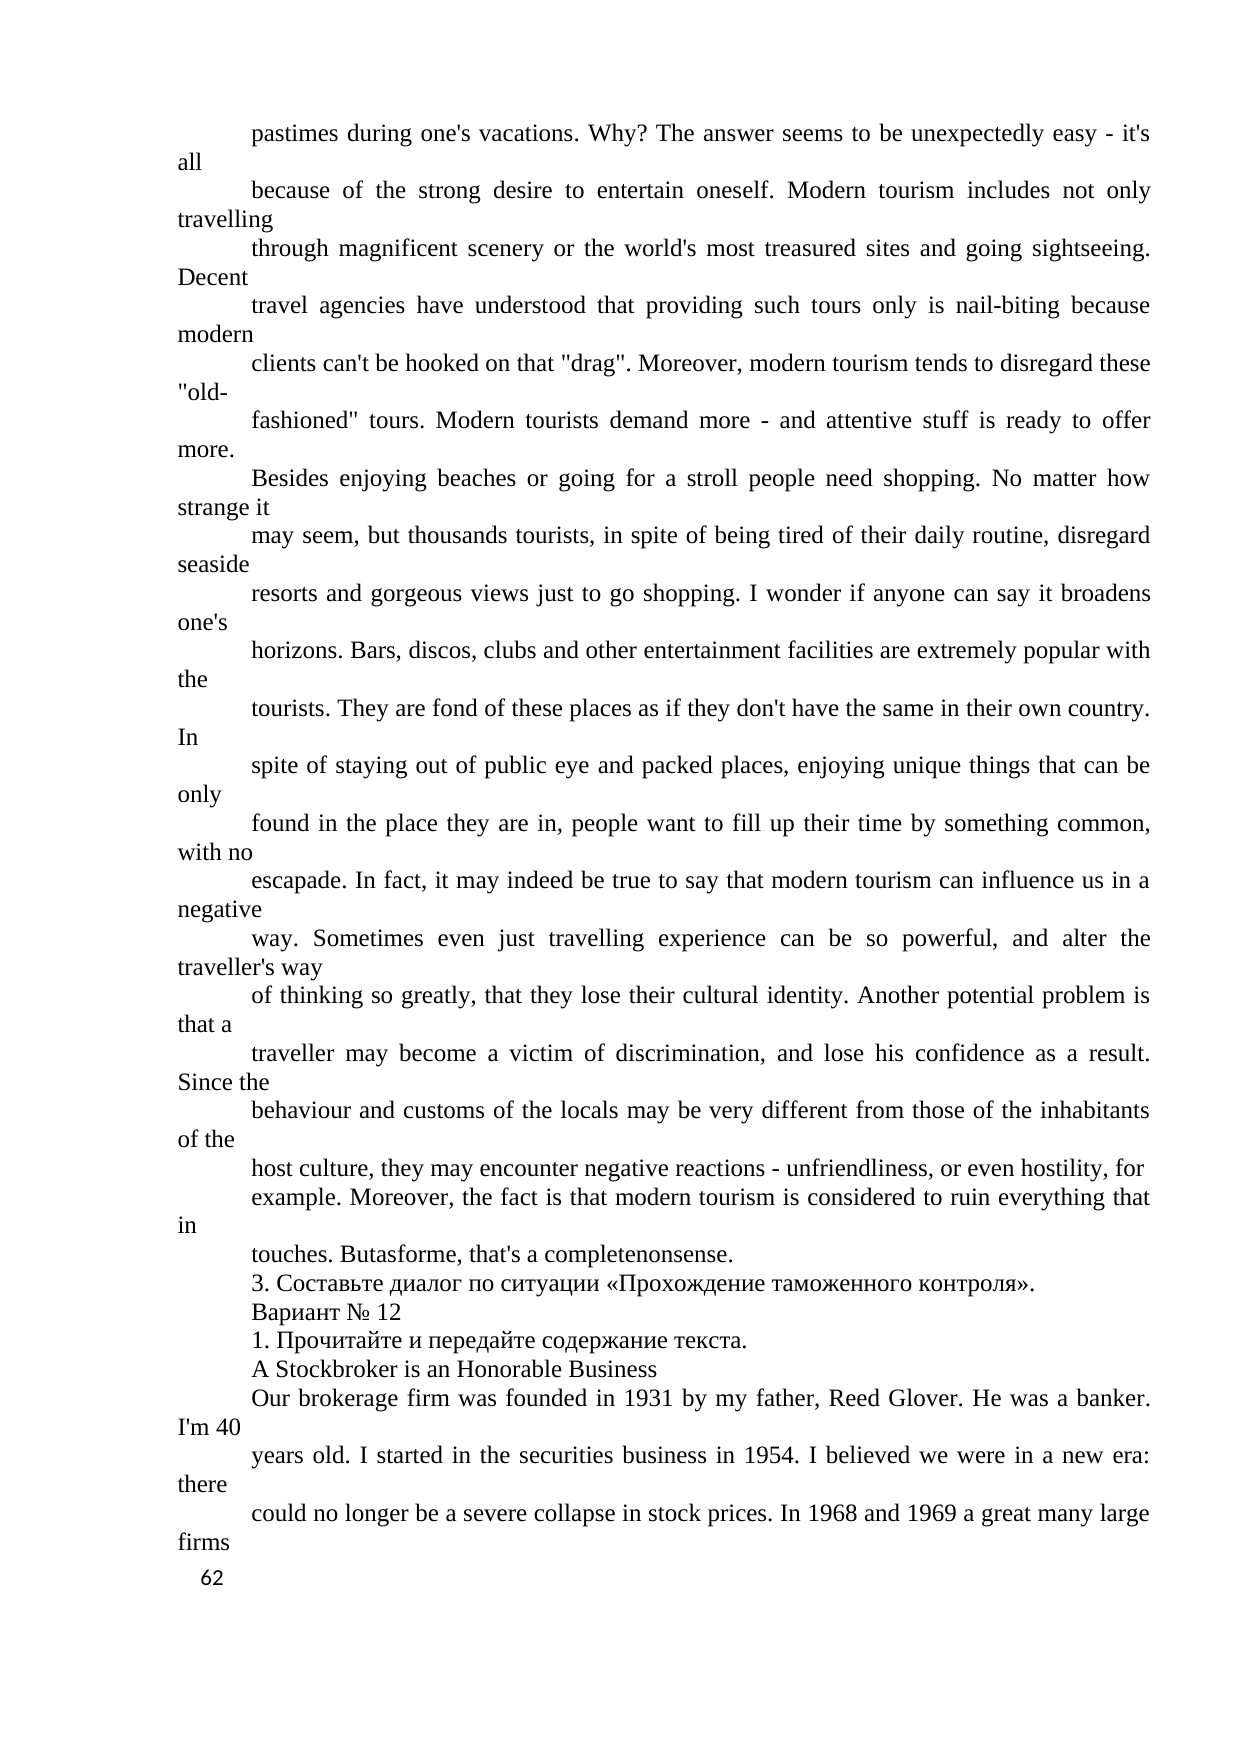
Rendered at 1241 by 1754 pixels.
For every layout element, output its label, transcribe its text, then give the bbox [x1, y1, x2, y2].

text pastimes during one's vacations. Why? The answer seems to be unexpectedly easy - it's all [177, 118, 1152, 176]
text traveller may become a victim of discrimination, and lose his confidence as a result. Since the [177, 1038, 1152, 1096]
text 3. Составьте диалог по ситуации «Прохождение таможенного контроля». [177, 1268, 1152, 1297]
text Besides enjoying beaches or going for a stroll people need shopping. No matter how strange it [177, 463, 1152, 521]
text may seem, but thousands tourists, in spite of being tired of their daily routine, disregard seaside [177, 521, 1152, 578]
text 1. Прочитайте и передайте содержание текста. [177, 1326, 1152, 1354]
text A Stockbroker is an Honorable Business [177, 1354, 1152, 1383]
text of thinking so greatly, that they lose their cultural identity. Another potential problem is that a [177, 981, 1152, 1038]
text fashioned" tours. Modern tourists demand more - and attentive stuff is ready to offer more. [177, 406, 1152, 463]
text escapade. In fact, it may indeed be true to say that modern tourism can influence us in a negative [177, 866, 1152, 923]
text years old. I started in the securities business in 1954. I believed we were in a new era: there [177, 1441, 1152, 1498]
text through magnificent scenery or the world's most treasured sites and going sightseeing. Decent [177, 233, 1152, 291]
text because of the strong desire to entertain oneself. Modern tourism includes not only travelling [177, 176, 1152, 233]
text spite of staying out of public eye and packed places, enjoying unique things that can be only [177, 751, 1152, 808]
text resorts and gorgeous views just to go shopping. I wonder if anyone can say it broadens one's [177, 578, 1152, 636]
text travel agencies have understood that providing such tours only is nail-biting because modern [177, 291, 1152, 348]
text touches. Butasforme, that's a completenonsense. [177, 1239, 1152, 1268]
text example. Moreover, the fact is that modern tourism is considered to ruin everything that in [177, 1182, 1152, 1239]
text found in the place they are in, people want to fill up their time by something common, with no [177, 808, 1152, 866]
text host culture, they may encounter negative reactions - unfriendliness, or even hostility, for [177, 1153, 1152, 1182]
text horizons. Bars, discos, clubs and other entertainment facilities are extremely popular with the [177, 636, 1152, 693]
text clients can't be hooked on that "drag". Moreover, modern tourism tends to disregard these "old- [177, 348, 1152, 406]
text behaviour and customs of the locals may be very different from those of the inhabitants of the [177, 1096, 1152, 1153]
text could no longer be a severe collapse in stock prices. In 1968 and 1969 a great many large firms [177, 1498, 1152, 1556]
text Вариант № 12 [177, 1297, 1152, 1326]
text tourists. They are fond of these places as if they don't have the same in their own country. In [177, 693, 1152, 751]
text Our brokerage firm was founded in 1931 by my father, Reed Glover. He was a banker. I'm 40 [177, 1383, 1152, 1441]
text way. Sometimes even just travelling experience can be so powerful, and alter the traveller's way [177, 923, 1152, 981]
